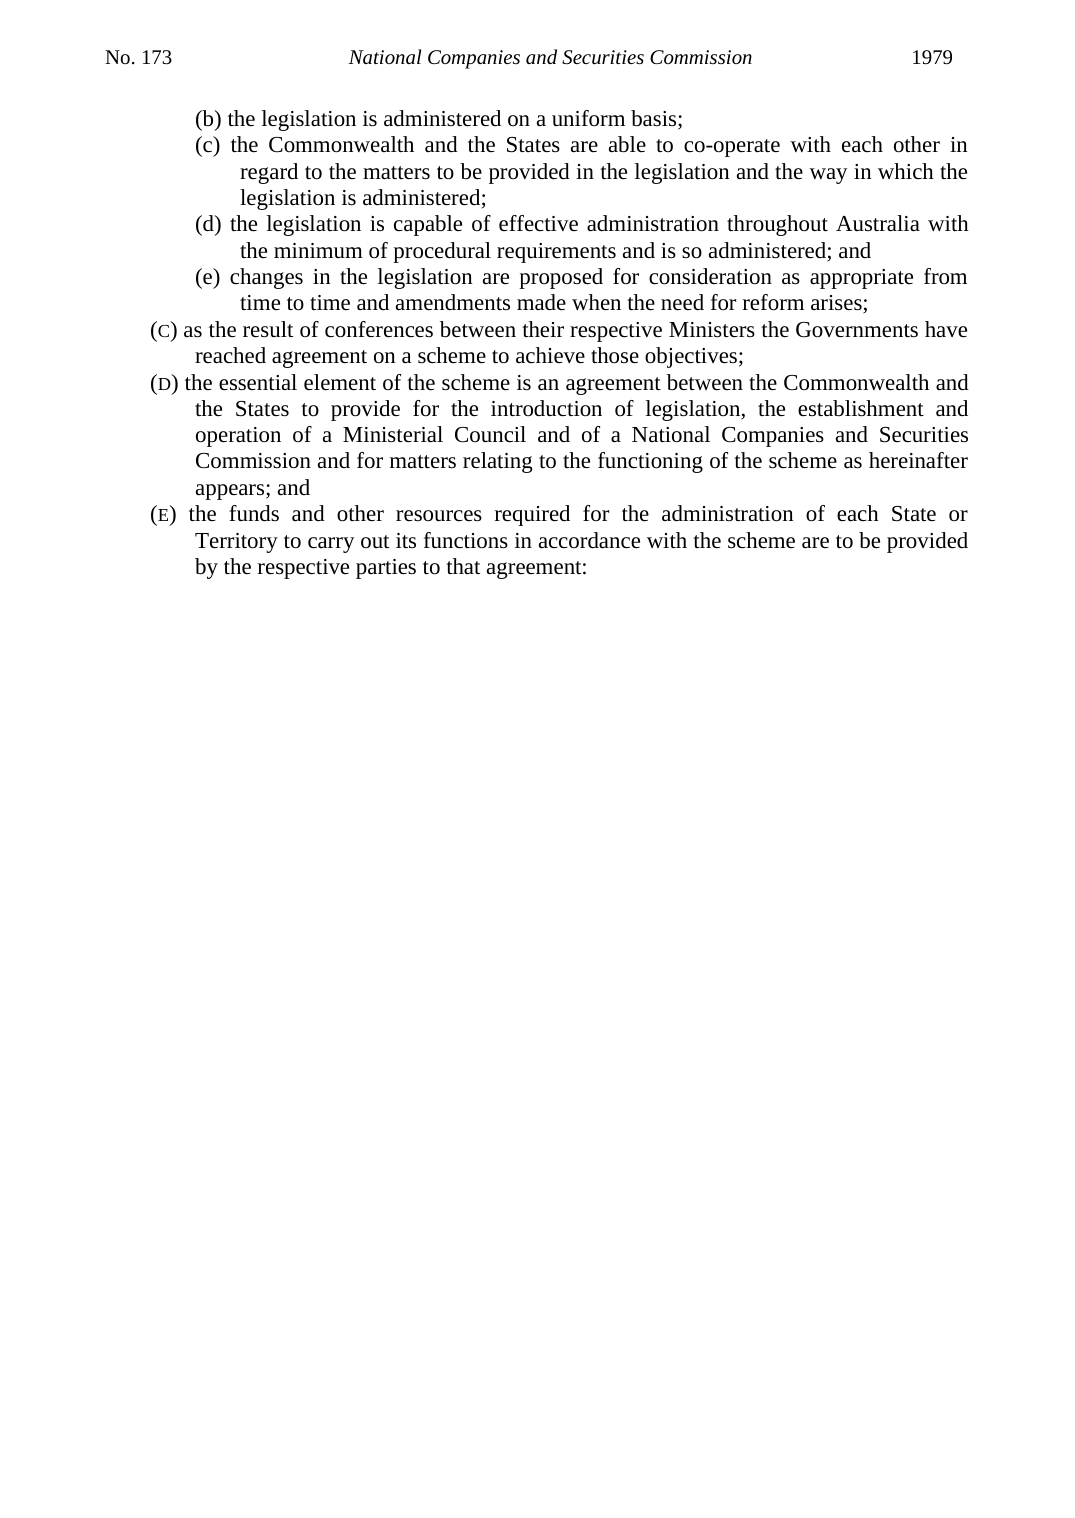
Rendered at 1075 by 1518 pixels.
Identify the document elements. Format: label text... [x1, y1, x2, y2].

text (e) changes in the legislation are proposed for consideration as appropriate from time to time and amendments made when the need for reform arises; [195, 263, 970, 316]
text (e) the funds and other resources required for the administration of each State or Territory to carry out its functions in accordance with the scheme are to be provided by the respective parties to that agreement: [150, 500, 970, 579]
text (c) the Commonwealth and the States are able to co-operate with each other in regard to the matters to be provided in the legislation and the way in which the legislation is administered; [195, 131, 970, 210]
text (c) as the result of conferences between their respective Ministers the Governments have reached agreement on a scheme to achieve those objectives; [150, 316, 970, 368]
text (b) the legislation is administered on a uniform basis; [195, 105, 970, 131]
text (d) the legislation is capable of effective administration throughout Australia with the minimum of procedural requirements and is so administered; and [195, 210, 970, 263]
text (d) the essential element of the scheme is an agreement between the Commonwealth and the States to provide for the introduction of legislation, the establishment and operation of a Ministerial Council and of a National Companies and Securities Commission and for matters relating to the functioning of the scheme as hereinafter appears; and [150, 368, 970, 500]
